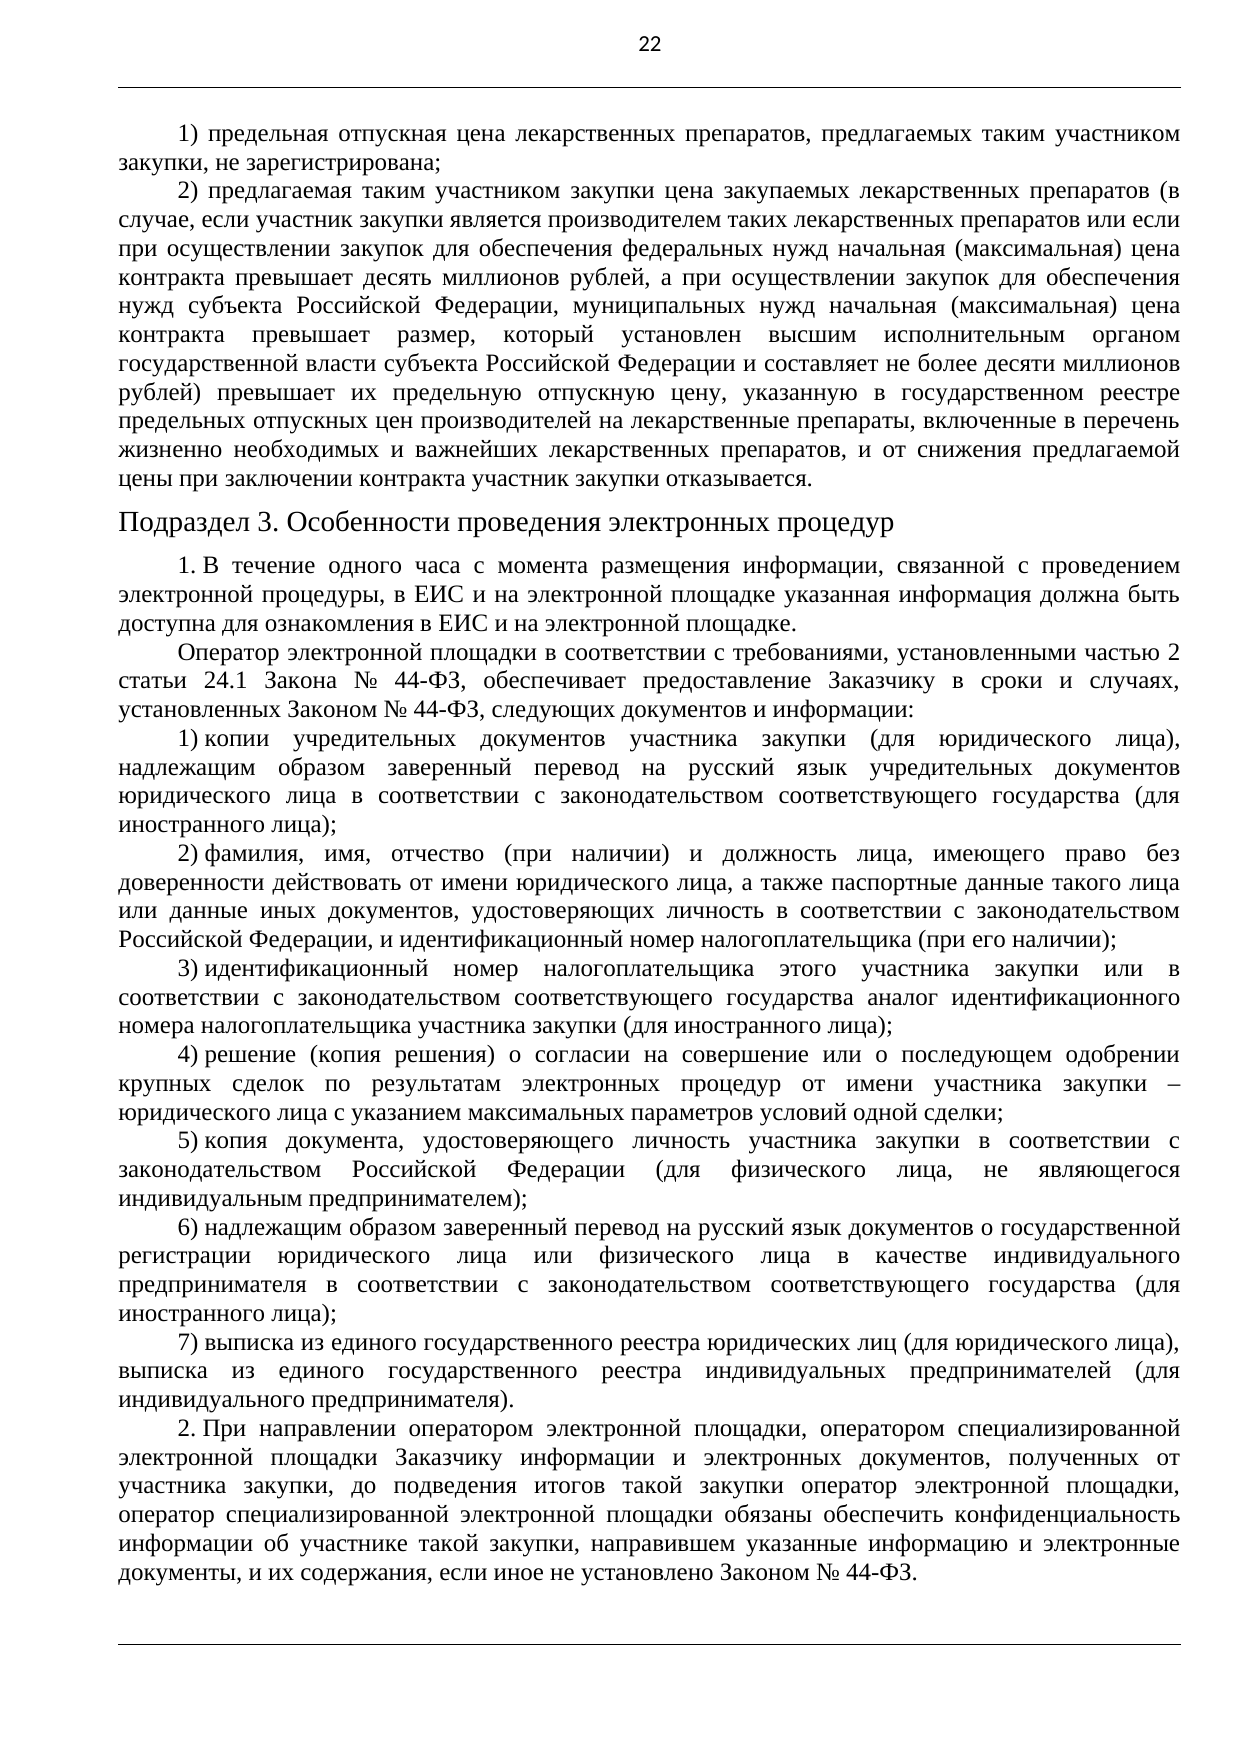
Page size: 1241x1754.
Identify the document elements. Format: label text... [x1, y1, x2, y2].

text 3) идентификационный номер налогоплательщика этого участника закупки или в соответствии с законодательством соответствующего государства аналог идентификационного номера налогоплательщика участника закупки (для иностранного лица); [118, 953, 1181, 1039]
text 4) решение (копия решения) о согласии на совершение или о последующем одобрении крупных сделок по результатам электронных процедур от имени участника закупки – юридического лица с указанием максимальных параметров условий одной сделки; [118, 1039, 1181, 1125]
text 2) предлагаемая таким участником закупки цена закупаемых лекарственных препаратов (в случае, если участник закупки является производителем таких лекарственных препаратов или если при осуществлении закупок для обеспечения федеральных нужд начальная (максимальная) цена контракта превышает десять миллионов рублей, а при осуществлении закупок для обеспечения нужд субъекта Российской Федерации, муниципальных нужд начальная (максимальная) цена контракта превышает размер, который установлен высшим исполнительным органом государственной власти субъекта Российской Федерации и составляет не более десяти миллионов рублей) превышает их предельную отпускную цену, указанную в государственном реестре предельных отпускных цен производителей на лекарственные препараты, включенные в перечень жизненно необходимых и важнейших лекарственных препаратов, и от снижения предлагаемой цены при заключении контракта участник закупки отказывается. [118, 176, 1181, 492]
text 5) копия документа, удостоверяющего личность участника закупки в соответствии с законодательством Российской Федерации (для физического лица, не являющегося индивидуальным предпринимателем); [118, 1125, 1181, 1212]
text 6) надлежащим образом заверенный перевод на русский язык документов о государственной регистрации юридического лица или физического лица в качестве индивидуального предпринимателя в соответствии с законодательством соответствующего государства (для иностранного лица); [118, 1212, 1181, 1327]
text 2) фамилия, имя, отчество (при наличии) и должность лица, имеющего право без доверенности действовать от имени юридического лица, а также паспортные данные такого лица или данные иных документов, удостоверяющих личность в соответствии с законодательством Российской Федерации, и идентификационный номер налогоплательщика (при его наличии); [118, 838, 1181, 953]
subtitle Подраздел 3. Особенности проведения электронных процедур [118, 504, 1181, 538]
text 1. В течение одного часа с момента размещения информации, связанной с проведением электронной процедуры, в ЕИС и на электронной площадке указанная информация должна быть доступна для ознакомления в ЕИС и на электронной площадке. [118, 550, 1181, 637]
text Оператор электронной площадки в соответствии с требованиями, установленными частью 2 статьи 24.1 Закона № 44-ФЗ, обеспечивает предоставление Заказчику в сроки и случаях, установленных Законом № 44-ФЗ, следующих документов и информации: [118, 637, 1181, 723]
text 1) копии учредительных документов участника закупки (для юридического лица), надлежащим образом заверенный перевод на русский язык учредительных документов юридического лица в соответствии с законодательством соответствующего государства (для иностранного лица); [118, 723, 1181, 838]
text 1) предельная отпускная цена лекарственных препаратов, предлагаемых таким участником закупки, не зарегистрирована; [118, 118, 1181, 176]
text 7) выписка из единого государственного реестра юридических лиц (для юридического лица), выписка из единого государственного реестра индивидуальных предпринимателей (для индивидуального предпринимателя). [118, 1327, 1181, 1413]
text 2. При направлении оператором электронной площадки, оператором специализированной электронной площадки Заказчику информации и электронных документов, полученных от участника закупки, до подведения итогов такой закупки оператор электронной площадки, оператор специализированной электронной площадки обязаны обеспечить конфиденциальность информации об участнике такой закупки, направившем указанные информацию и электронные документы, и их содержания, если иное не установлено Законом № 44-ФЗ. [118, 1413, 1181, 1585]
